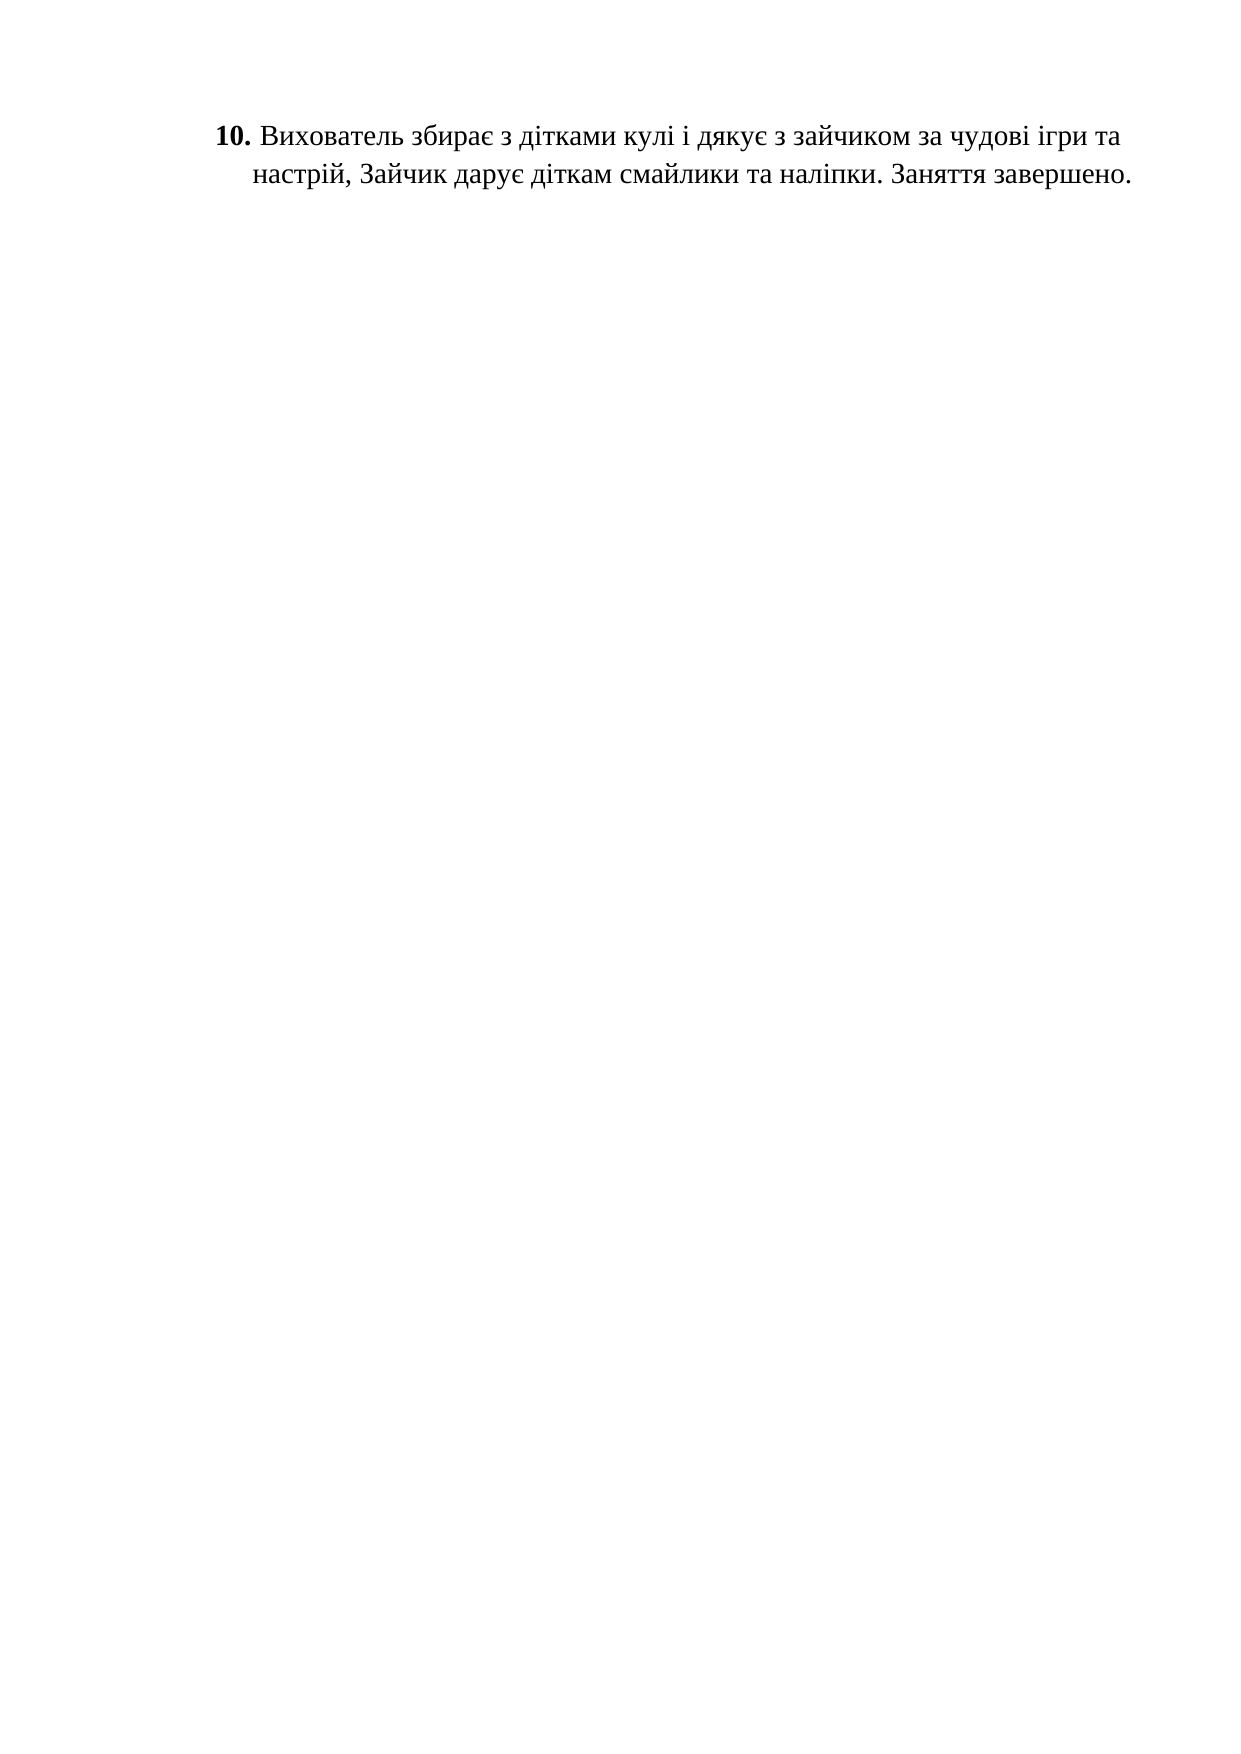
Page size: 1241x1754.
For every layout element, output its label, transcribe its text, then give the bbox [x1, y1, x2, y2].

list Вихователь збирає з дітками кулі і дякує з зайчиком за чудові ігри та настрій, Зайчик дарує діткам смайлики та наліпки. Заняття завершено. [215, 118, 1152, 190]
